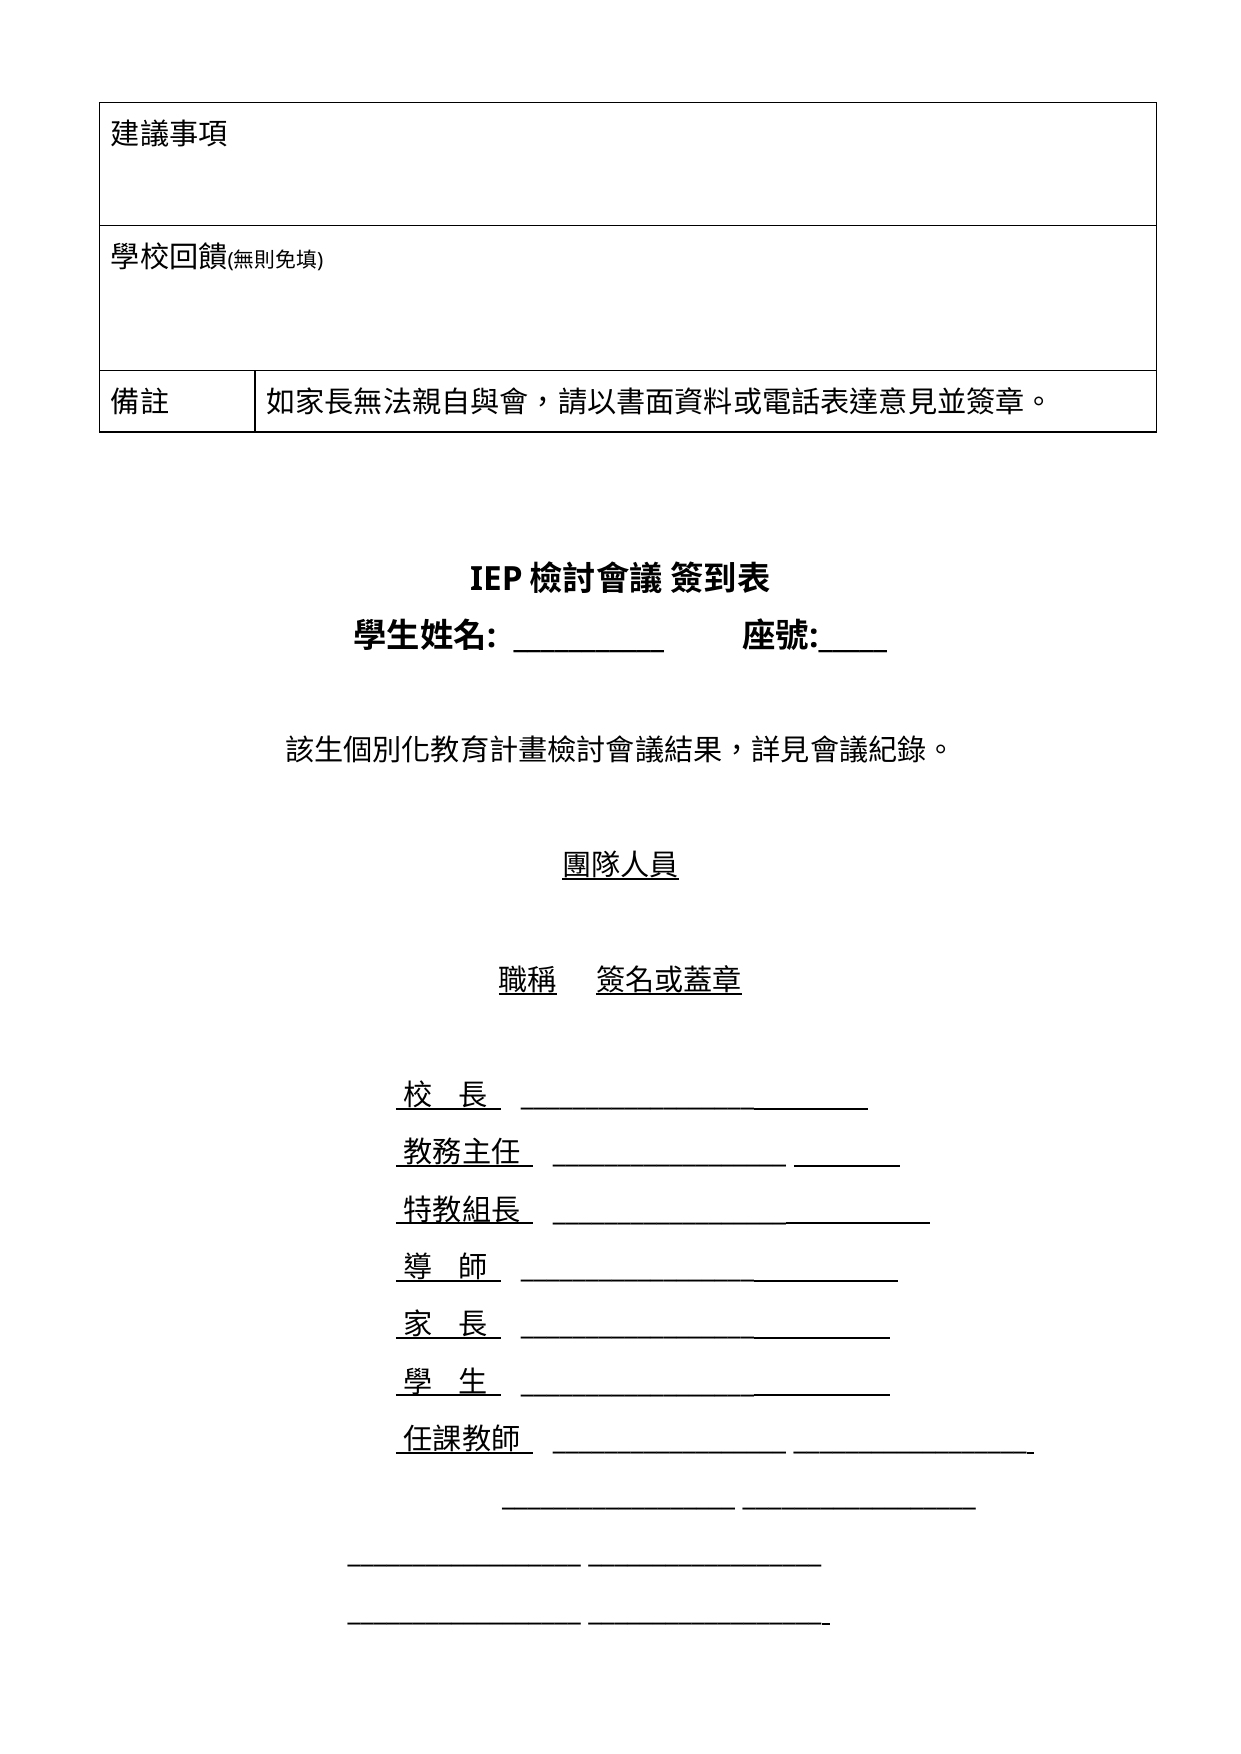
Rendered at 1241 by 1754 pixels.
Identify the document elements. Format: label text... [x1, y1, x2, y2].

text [75, 1580, 1165, 1638]
table_cell 建議事項 [100, 103, 1156, 225]
text 家 長 __________________ [75, 1293, 1165, 1351]
text 學生姓名: ___________ 座號:_____ [75, 604, 1165, 662]
table_cell 備註 [100, 371, 254, 431]
text 團隊人員 [75, 834, 1165, 892]
text 該生個別化教育計畫檢討會議結果，詳見會議紀錄。 [75, 719, 1165, 777]
text 特教組長 __________________ [75, 1178, 1165, 1236]
text __________________ __________________ [75, 1466, 1165, 1523]
text __________________ __________________ [75, 1523, 1165, 1580]
text 教務主任 __________________ [75, 1121, 1165, 1178]
text 任課教師 __________________ __________________ [75, 1408, 1165, 1466]
table_cell 如家長無法親自與會，請以書面資料或電話表達意見並簽章。 [256, 371, 1156, 431]
table_cell 學校回饋(無則免填) [100, 226, 1156, 370]
text 校 長 __________________ [75, 1064, 1165, 1121]
text 學 生 __________________ [75, 1351, 1165, 1408]
text 導 師 __________________ [75, 1236, 1165, 1293]
text IEP檢討會議 簽到表 [75, 547, 1165, 604]
text 職稱 簽名或蓋章 [75, 949, 1165, 1006]
